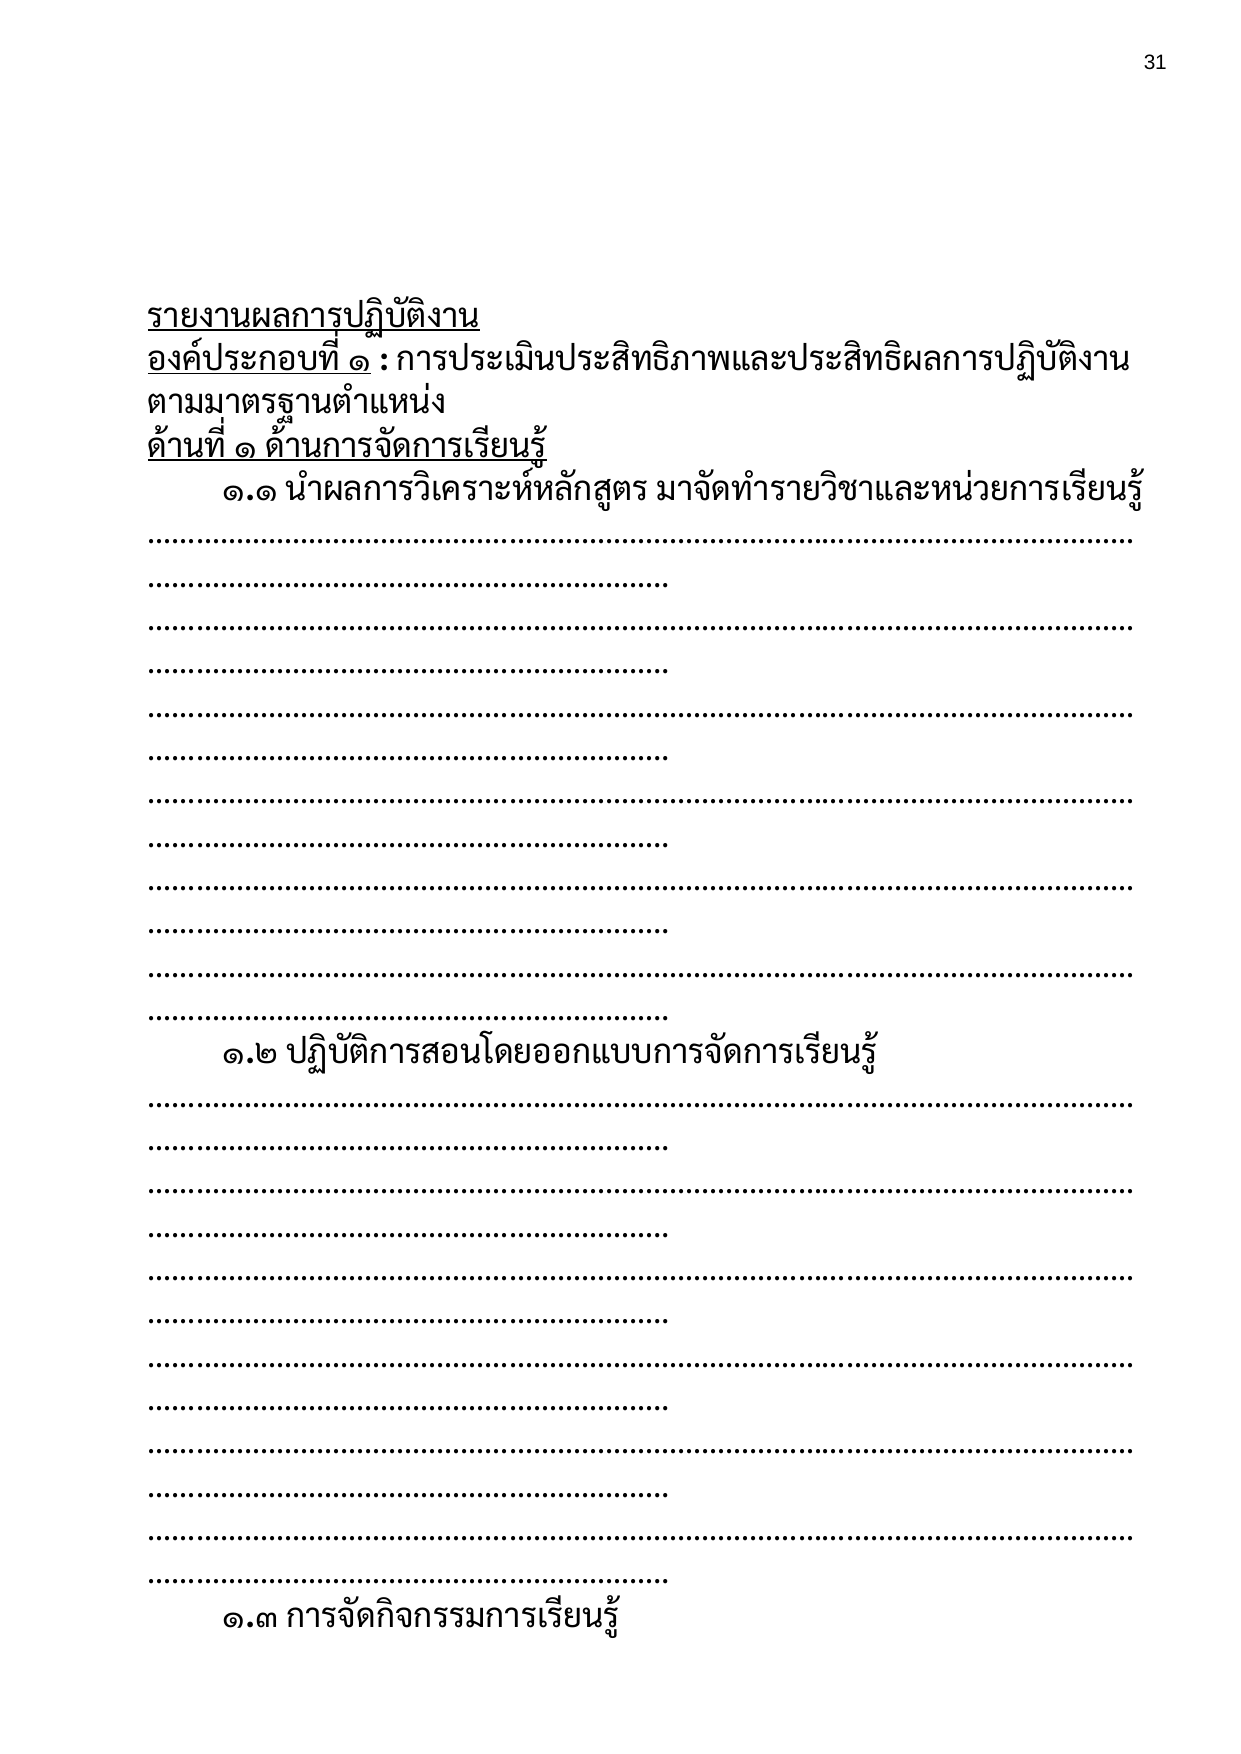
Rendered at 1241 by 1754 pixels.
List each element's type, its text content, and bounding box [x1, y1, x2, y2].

text ด้านที่ ๑ ด้านการจัดการเรียนรู้ [148, 421, 1152, 465]
text ๑.๑ นำผลการวิเคราะห์หลักสูตร มาจัดทำรายวิชาและหน่วยการเรียนรู้ [148, 465, 1152, 508]
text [148, 1418, 1152, 1505]
text องค์ประกอบที่ ๑ : การประเมินประสิทธิภาพและประสิทธิผลการปฏิบัติงานตามมาตรฐานตำแหน่ง [148, 335, 1152, 421]
text …………………………………………………………………………………………………………………………………………………………………….. [148, 768, 1152, 855]
text …………………………………………………………………………………………………………………………………………………………………….. [148, 681, 1152, 768]
text …………………………………………………………………………………………………………………………………………………………………….. [148, 855, 1152, 941]
text …………………………………………………………………………………………………………………………………………………………………….. [148, 1331, 1152, 1418]
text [148, 1505, 1152, 1591]
text ๑.๓ การจัดกิจกรรมการเรียนรู้ [148, 1591, 1152, 1635]
text ๑.๒ ปฏิบัติการสอนโดยออกแบบการจัดการเรียนรู้ [148, 1028, 1152, 1071]
text …………………………………………………………………………………………………………………………………………………………………….. [148, 1071, 1152, 1158]
text …………………………………………………………………………………………………………………………………………………………………….. [148, 1245, 1152, 1331]
text …………………………………………………………………………………………………………………………………………………………………….. [148, 508, 1152, 595]
text …………………………………………………………………………………………………………………………………………………………………….. [148, 941, 1152, 1028]
text …………………………………………………………………………………………………………………………………………………………………….. [148, 1158, 1152, 1245]
text รายงานผลการปฏิบัติงาน [148, 291, 1152, 335]
text …………………………………………………………………………………………………………………………………………………………………….. [148, 595, 1152, 681]
